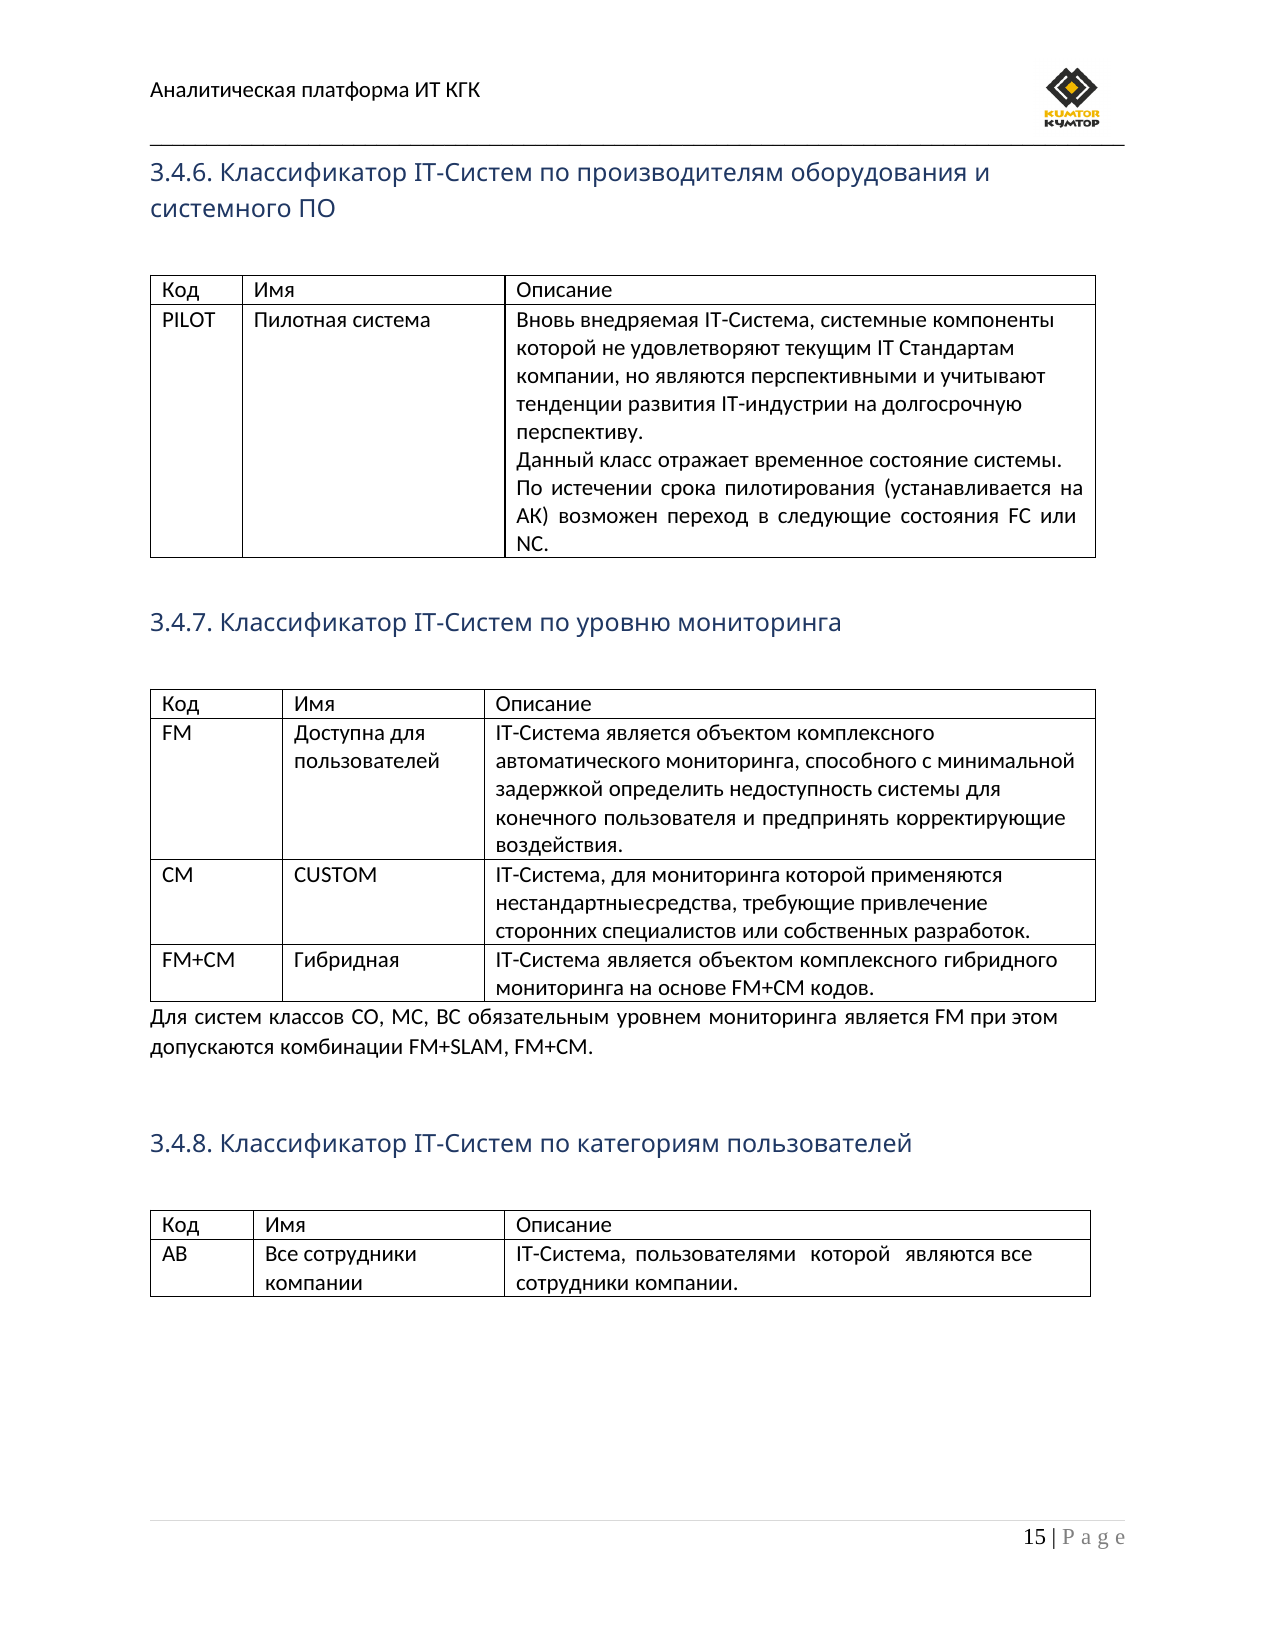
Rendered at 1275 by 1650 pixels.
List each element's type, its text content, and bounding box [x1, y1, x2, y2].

table_header Код [151, 690, 282, 717]
table_cell IT-Система является объектом комплексного гибридного мониторинга на основе FM+CM кодов. [485, 945, 1095, 1001]
subtitle 3.4.6. Классификатор IT-Систем по производителям оборудования и системного ПО [150, 154, 1125, 225]
text Для систем классов CO, MC, BC обязательным уровнем мониторинга является FM при этом допускаются комбинации FM+SLAM, FM+CM. [150, 1002, 1125, 1060]
table_cell FM [151, 719, 282, 859]
table_cell IT-Система, пользователями которой являются все сотрудники компании. [505, 1240, 1090, 1296]
table_header Имя [243, 276, 504, 304]
table_cell Доступна для пользователей [283, 719, 484, 859]
subtitle 3.4.8. Классификатор IT-Систем по категориям пользователей [150, 1126, 1125, 1160]
table_header Описание [505, 1211, 1090, 1238]
table_header Код [151, 276, 242, 304]
table_header Описание [506, 276, 1095, 304]
table_cell CUSTOM [283, 860, 484, 944]
table_cell IT-Система, для мониторинга которой применяются нестандартные средства, требующие привлечение сторонних специалистов или собственных разработок. [485, 860, 1095, 944]
table_cell PILOT [151, 305, 242, 557]
table_cell Гибридная [283, 945, 484, 1001]
table_header Код [151, 1211, 253, 1238]
table_header Описание [485, 690, 1095, 717]
table_cell AB [151, 1240, 253, 1296]
picture [1032, 58, 1112, 137]
table_cell CM [151, 860, 282, 944]
subtitle 3.4.7. Классификатор IT-Систем по уровню мониторинга [150, 605, 1125, 639]
table_cell Вновь внедряемая IT-Система, системные компоненты которой не удовлетворяют текущим IT Стандартам компании, но являются перспективными и учитывают тенденции развития IT-индустрии на долгосрочную перспективу. Данный класс отражает временное состояние системы. По истечении срока пилотирования (устанавливается на АК) возможен переход в следующие состояния FC или NC. [506, 305, 1095, 557]
table_header Имя [254, 1211, 504, 1238]
table_header Имя [283, 690, 484, 717]
table_cell Все сотрудники компании [254, 1240, 504, 1296]
table_cell FM+CM [151, 945, 282, 1001]
table_cell Пилотная система [243, 305, 504, 557]
table_cell IT-Система является объектом комплексного автоматического мониторинга, способного с минимальной задержкой определить недоступность системы для конечного пользователя и предпринять корректирующие воздействия. [485, 719, 1095, 859]
